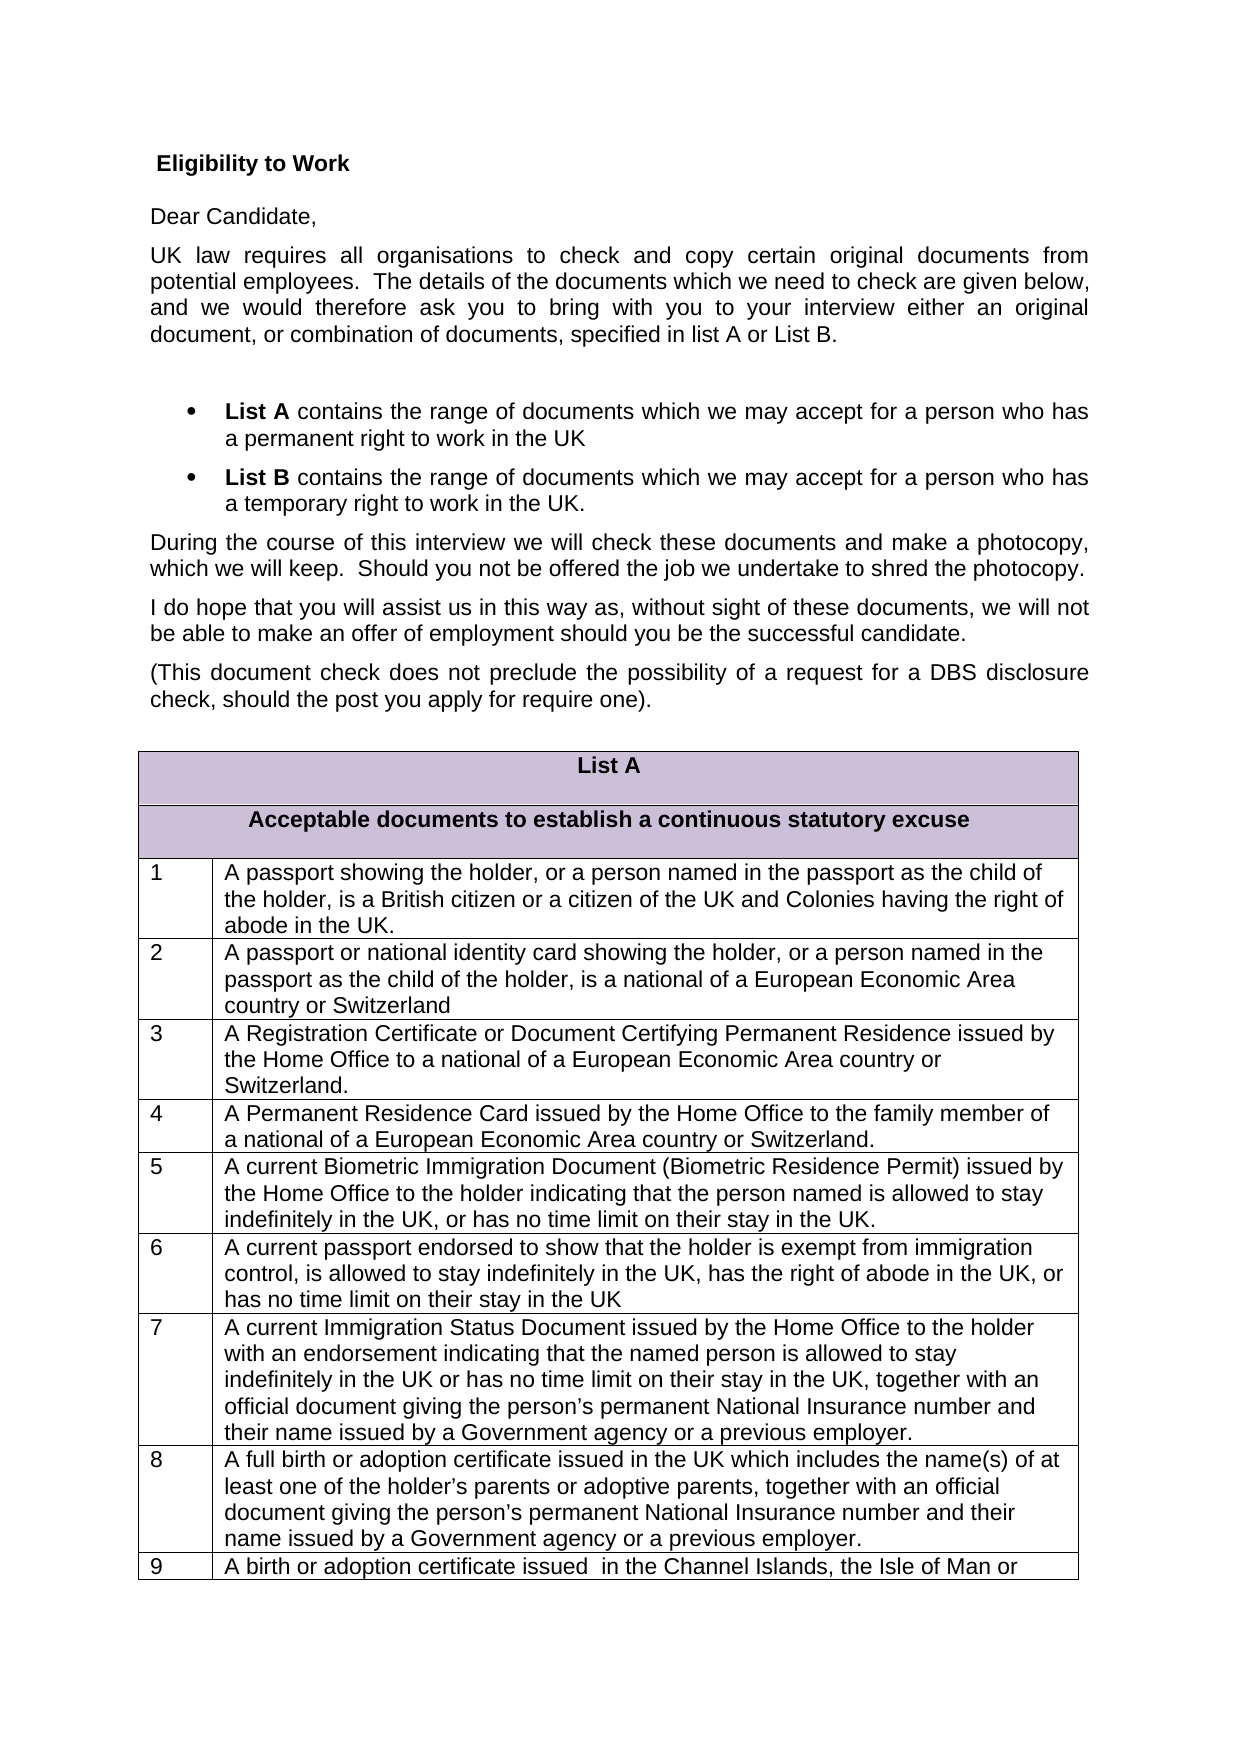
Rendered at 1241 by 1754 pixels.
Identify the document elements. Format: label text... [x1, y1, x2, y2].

list List B contains the range of documents which we may accept for a person who has a temporary right to work in the UK. [187, 463, 1090, 516]
table_cell 1 [139, 859, 212, 938]
table_cell A current Biometric Immigration Document (Biometric Residence Permit) issued by the Home Office to the holder indicating that the person named is allowed to stay indefinitely in the UK, or has no time limit on their stay in the UK. [213, 1153, 1078, 1232]
table_cell 3 [139, 1020, 212, 1098]
table_cell 4 [139, 1100, 212, 1152]
text Dear Candidate, [150, 203, 1090, 229]
table_cell 5 [139, 1153, 212, 1232]
table_header List A [139, 752, 1078, 804]
table_cell A current passport endorsed to show that the holder is exempt from immigration control, is allowed to stay indefinitely in the UK, has the right of abode in the UK, or has no time limit on their stay in the UK [213, 1234, 1078, 1312]
table_cell A passport showing the holder, or a person named in the passport as the child of the holder, is a British citizen or a citizen of the UK and Colonies having the right of abode in the UK. [213, 859, 1078, 938]
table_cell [213, 1553, 1078, 1579]
table_cell Acceptable documents to establish a continuous statutory excuse [139, 806, 1078, 858]
table_cell A Permanent Residence Card issued by the Home Office to the family member of a national of a European Economic Area country or Switzerland. [213, 1100, 1078, 1152]
table_cell A current Immigration Status Document issued by the Home Office to the holder with an endorsement indicating that the named person is allowed to stay indefinitely in the UK or has no time limit on their stay in the UK, together with an official document giving the person’s permanent National Insurance number and their name issued by a Government agency or a previous employer. [213, 1314, 1078, 1445]
text I do hope that you will assist us in this way as, without sight of these documents, we will not be able to make an offer of employment should you be the successful candidate. [150, 594, 1090, 647]
table_cell 2 [139, 939, 212, 1018]
list List A contains the range of documents which we may accept for a person who has a permanent right to work in the UK [187, 398, 1090, 451]
table_cell 7 [139, 1314, 212, 1445]
text UK law requires all organisations to check and copy certain original documents from potential employees. The details of the documents which we need to check are given below, and we would therefore ask you to bring with you to your interview either an original document, or combination of documents, specified in list A or List B. [150, 242, 1090, 347]
table_cell 8 [139, 1446, 212, 1552]
table_cell 9 [139, 1553, 212, 1579]
text (This document check does not preclude the possibility of a request for a DBS disclosure check, should the post you apply for require one). [150, 659, 1090, 712]
table_cell A full birth or adoption certificate issued in the UK which includes the name(s) of at least one of the holder’s parents or adoptive parents, together with an official document giving the person’s permanent National Insurance number and their name issued by a Government agency or a previous employer. [213, 1446, 1078, 1552]
text Eligibility to Work [150, 150, 1090, 176]
text During the course of this interview we will check these documents and make a photocopy, which we will keep. Should you not be offered the job we undertake to shred the photocopy. [150, 529, 1090, 581]
table_cell A Registration Certificate or Document Certifying Permanent Residence issued by the Home Office to a national of a European Economic Area country or Switzerland. [213, 1020, 1078, 1098]
table_cell 6 [139, 1234, 212, 1312]
table_cell A passport or national identity card showing the holder, or a person named in the passport as the child of the holder, is a national of a European Economic Area country or Switzerland [213, 939, 1078, 1018]
